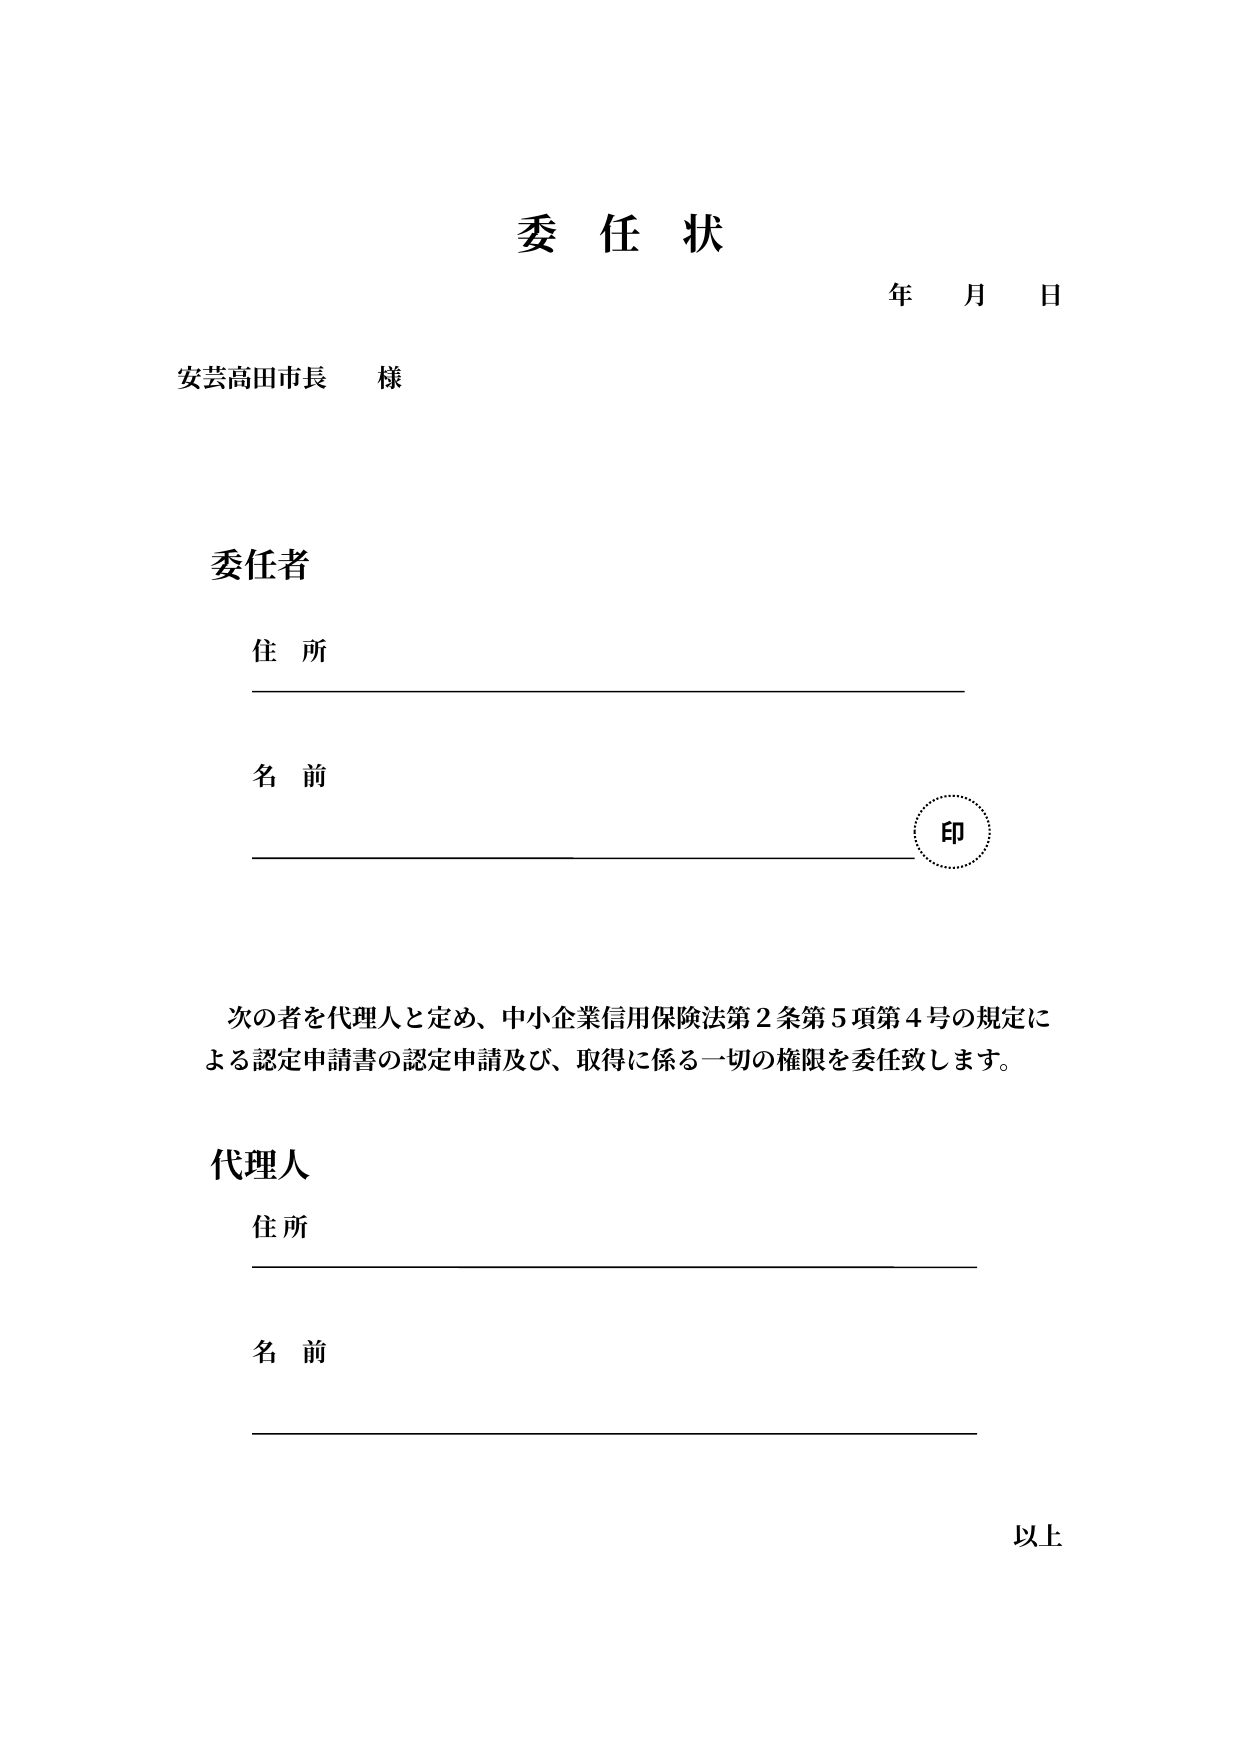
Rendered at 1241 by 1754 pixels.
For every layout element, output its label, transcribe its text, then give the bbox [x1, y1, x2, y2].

text 年 月 日 [177, 273, 1063, 314]
text 以上 [177, 1513, 1063, 1555]
text 名 前 [252, 754, 1063, 796]
text 住 所 [252, 629, 1063, 671]
text 住 所 [252, 1205, 1063, 1246]
text 安芸高田市長 様 [177, 356, 1063, 398]
text 代理人 [177, 1121, 1063, 1205]
text よる認定申請書の認定申請及び、取得に係る一切の権限を委任致します。 [177, 1038, 1063, 1080]
text 名 前 [252, 1330, 1063, 1371]
text 委 任 状 [177, 189, 1063, 273]
text 次の者を代理人と定め、中小企業信用保険法第２条第５項第４号の規定に [177, 996, 1063, 1038]
text 委任者 [177, 522, 1063, 605]
